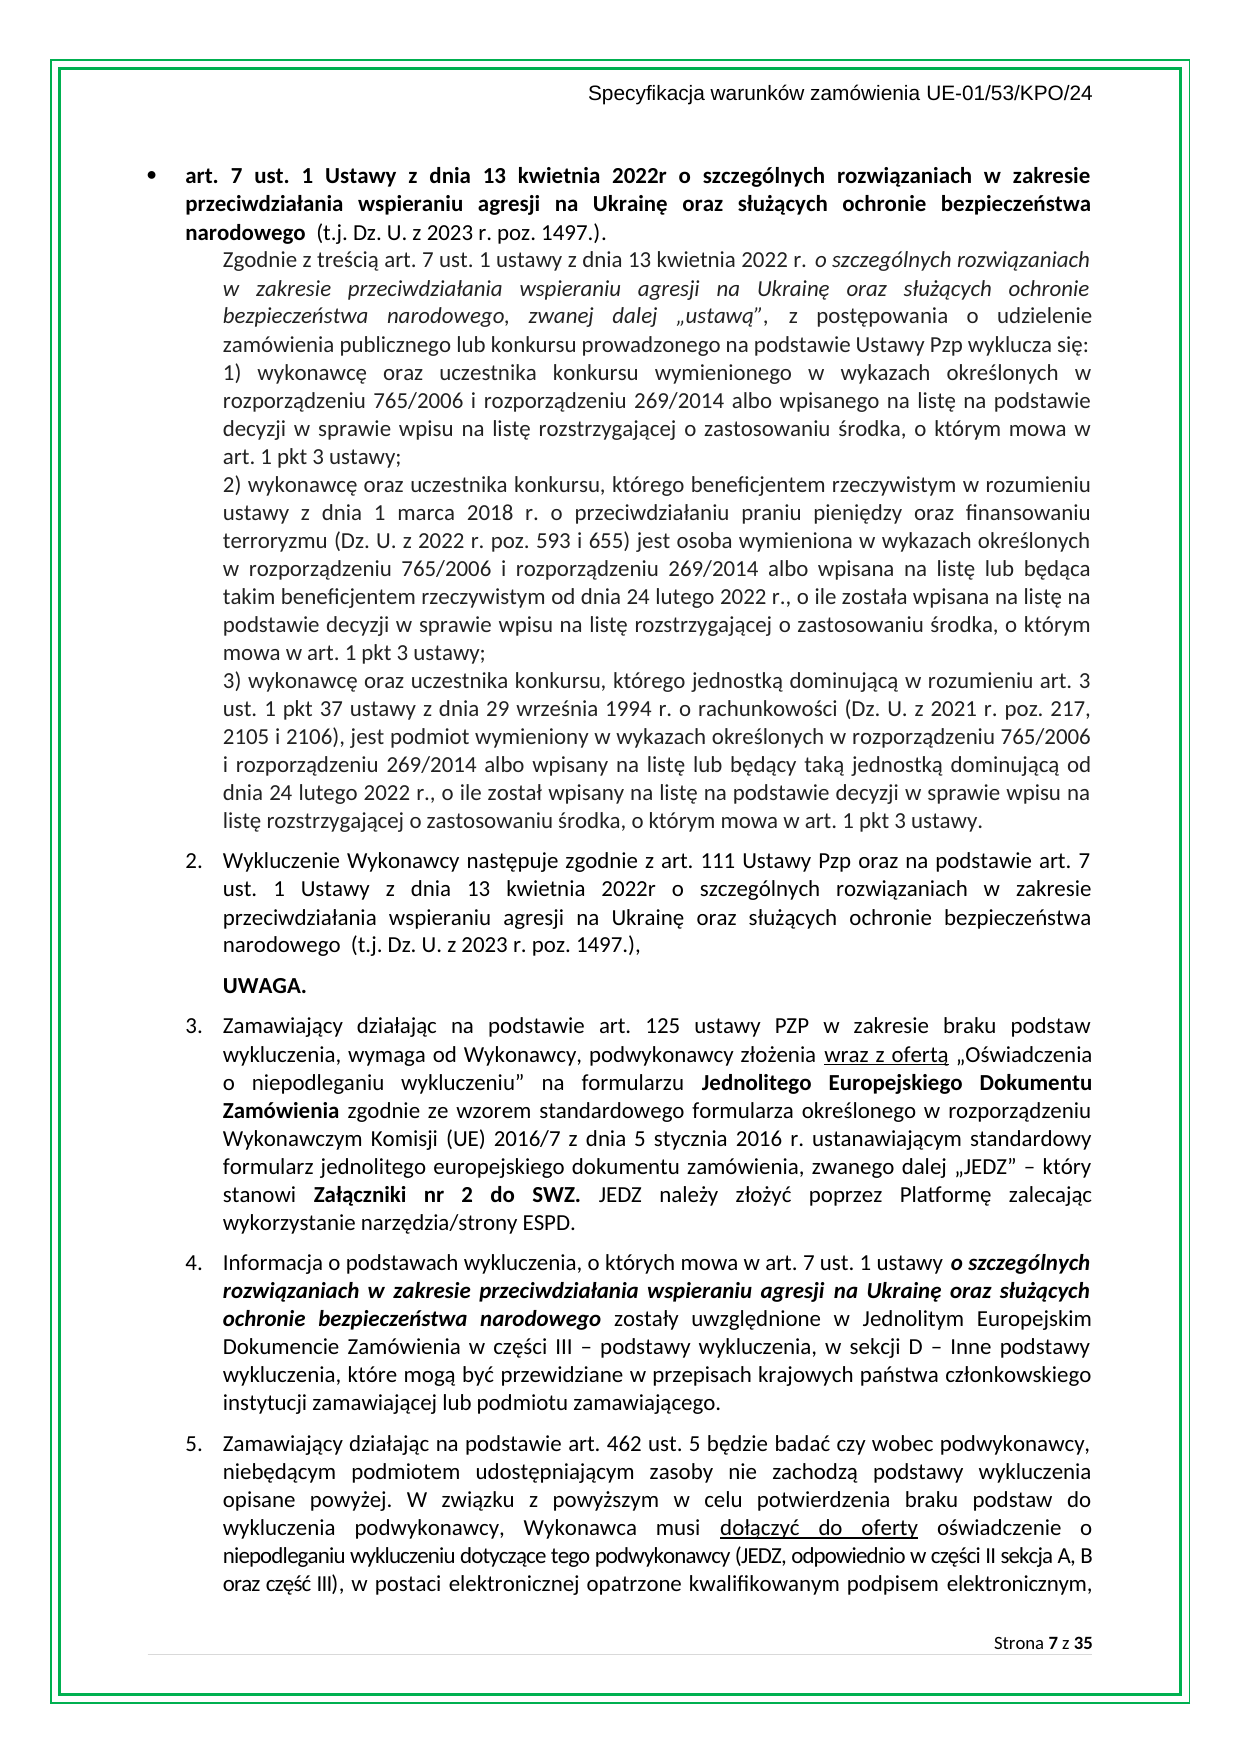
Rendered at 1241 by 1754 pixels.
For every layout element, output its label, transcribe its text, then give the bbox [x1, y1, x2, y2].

text 2) wykonawcę oraz uczestnika konkursu, którego beneficjentem rzeczywistym w rozumieniu ustawy z dnia 1 marca 2018 r. o przeciwdziałaniu praniu pieniędzy oraz finansowaniu terroryzmu (Dz. U. z 2022 r. poz. 593 i 655) jest osoba wymieniona w wykazach określonych w rozporządzeniu 765/2006 i rozporządzeniu 269/2014 albo wpisana na listę lub będąca takim beneficjentem rzeczywistym od dnia 24 lutego 2022 r., o ile została wpisana na listę na podstawie decyzji w sprawie wpisu na listę rozstrzygającej o zastosowaniu środka, o którym mowa w art. 1 pkt 3 ustawy; [223, 470, 1092, 666]
list Informacja o podstawach wykluczenia, o których mowa w art. 7 ust. 1 ustawy o szczególnych rozwiązaniach w zakresie przeciwdziałania wspieraniu agresji na Ukrainę oraz służących ochronie bezpieczeństwa narodowego zostały uwzględnione w Jednolitym Europejskim Dokumencie Zamówienia w części III – podstawy wykluczenia, w sekcji D – Inne podstawy wykluczenia, które mogą być przewidziane w przepisach krajowych państwa członkowskiego instytucji zamawiającej lub podmiotu zamawiającego. [185, 1248, 1092, 1416]
text 3) wykonawcę oraz uczestnika konkursu, którego jednostką dominującą w rozumieniu art. 3 ust. 1 pkt 37 ustawy z dnia 29 września 1994 r. o rachunkowości (Dz. U. z 2021 r. poz. 217, 2105 i 2106), jest podmiot wymieniony w wykazach określonych w rozporządzeniu 765/2006 i rozporządzeniu 269/2014 albo wpisany na listę lub będący taką jednostką dominującą od dnia 24 lutego 2022 r., o ile został wpisany na listę na podstawie decyzji w sprawie wpisu na listę rozstrzygającej o zastosowaniu środka, o którym mowa w art. 1 pkt 3 ustawy. [223, 666, 1092, 834]
list Zamawiający działając na podstawie art. 125 ustawy PZP w zakresie braku podstaw wykluczenia, wymaga od Wykonawcy, podwykonawcy złożenia wraz z ofertą „Oświadczenia o niepodleganiu wykluczeniu” na formularzu Jednolitego Europejskiego Dokumentu Zamówienia zgodnie ze wzorem standardowego formularza określonego w rozporządzeniu Wykonawczym Komisji (UE) 2016/7 z dnia 5 stycznia 2016 r. ustanawiającym standardowy formularz jednolitego europejskiego dokumentu zamówienia, zwanego dalej „JEDZ” – który stanowi Załączniki nr 2 do SWZ. JEDZ należy złożyć poprzez Platformę zalecając wykorzystanie narzędzia/strony ESPD. [185, 1012, 1092, 1236]
list Wykluczenie Wykonawcy następuje zgodnie z art. 111 Ustawy Pzp oraz na podstawie art. 7 ust. 1 Ustawy z dnia 13 kwietnia 2022r o szczególnych rozwiązaniach w zakresie przeciwdziałania wspieraniu agresji na Ukrainę oraz służących ochronie bezpieczeństwa narodowego (t.j. Dz. U. z 2023 r. poz. 1497.), [185, 847, 1092, 959]
text Zgodnie z treścią art. 7 ust. 1 ustawy z dnia 13 kwietnia 2022 r. o szczególnych rozwiązaniach w zakresie przeciwdziałania wspieraniu agresji na Ukrainę oraz służących ochronie bezpieczeństwa narodowego, zwanej dalej „ustawą”, z postępowania o udzielenie zamówienia publicznego lub konkursu prowadzonego na podstawie Ustawy Pzp wyklucza się: [223, 246, 1092, 358]
text UWAGA. [223, 971, 1092, 999]
text 1) wykonawcę oraz uczestnika konkursu wymienionego w wykazach określonych w rozporządzeniu 765/2006 i rozporządzeniu 269/2014 albo wpisanego na listę na podstawie decyzji w sprawie wpisu na listę rozstrzygającej o zastosowaniu środka, o którym mowa w art. 1 pkt 3 ustawy; [223, 358, 1092, 470]
list art. 7 ust. 1 Ustawy z dnia 13 kwietnia 2022r o szczególnych rozwiązaniach w zakresie przeciwdziałania wspieraniu agresji na Ukrainę oraz służących ochronie bezpieczeństwa narodowego (t.j. Dz. U. z 2023 r. poz. 1497.). [148, 162, 1092, 246]
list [185, 1429, 1092, 1597]
